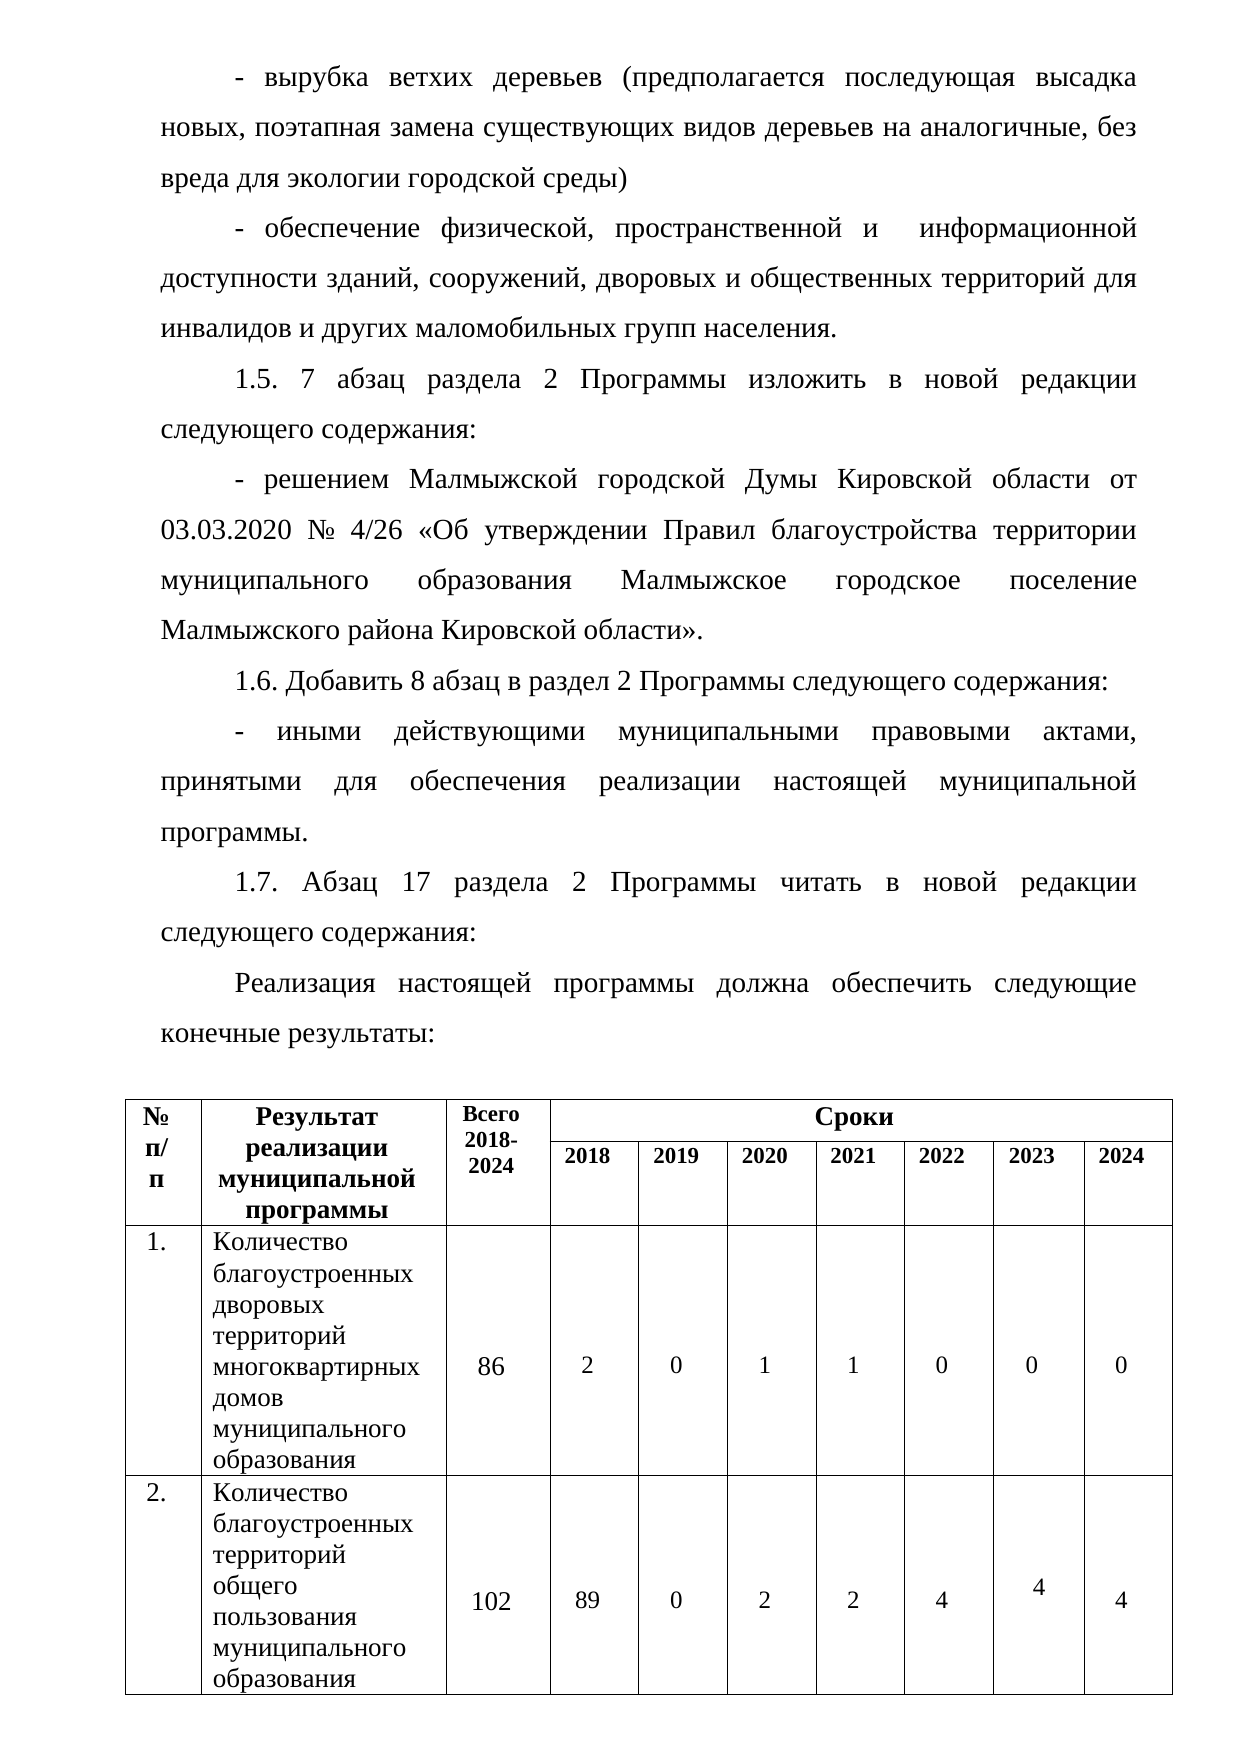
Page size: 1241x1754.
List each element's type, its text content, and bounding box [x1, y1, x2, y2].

text 1.6. Добавить 8 абзац в раздел 2 Программы следующего содержания: [160, 663, 1138, 696]
table_cell 102 [447, 1476, 550, 1694]
table_cell 1 [728, 1226, 816, 1475]
table_cell 2 [728, 1476, 816, 1694]
table_cell 1. [126, 1226, 201, 1475]
table_cell 2021 [817, 1142, 904, 1224]
table_cell 86 [447, 1226, 550, 1475]
table_cell 2022 [905, 1142, 993, 1224]
table_cell 4 [905, 1476, 993, 1694]
table_cell 2019 [639, 1142, 727, 1224]
table_cell 0 [639, 1226, 727, 1475]
text - вырубка ветхих деревьев (предполагается последующая высадка новых, поэтапная замена существующих видов деревьев на аналогичные, без вреда для экологии городской среды) [160, 59, 1138, 193]
text - иными действующими муниципальными правовыми актами, принятыми для обеспечения реализации настоящей муниципальной программы. [160, 713, 1138, 847]
text - решением Малмыжской городской Думы Кировской области от 03.03.2020 № 4/26 «Об утверждении Правил благоустройства территории муниципального образования Малмыжское городское поселение Малмыжского района Кировской области». [160, 462, 1138, 646]
table_cell 89 [551, 1476, 638, 1694]
table_cell 2. [126, 1476, 201, 1694]
table_cell 0 [994, 1226, 1084, 1475]
table_cell Количество благоустроенных территорий общего пользования муниципального образования [202, 1476, 446, 1694]
table_cell Количество благоустроенных дворовых территорий многоквартирных домов муниципального образования [202, 1226, 446, 1475]
table_cell 2 [551, 1226, 638, 1475]
table_header Сроки [551, 1100, 1172, 1141]
table_cell 4 [994, 1476, 1084, 1694]
table_header Результат реализации муниципальной программы [202, 1100, 446, 1224]
text - обеспечение физической, пространственной и информационной доступности зданий, сооружений, дворовых и общественных территорий для инвалидов и других маломобильных групп населения. [160, 210, 1138, 344]
table_cell 0 [639, 1476, 727, 1694]
table_cell 0 [905, 1226, 993, 1475]
table_cell 2018 [551, 1142, 638, 1224]
text Реализация настоящей программы должна обеспечить следующие конечные результаты: [160, 965, 1138, 1048]
text 1.5. 7 абзац раздела 2 Программы изложить в новой редакции следующего содержания: [160, 361, 1138, 445]
table_cell 0 [1085, 1226, 1172, 1475]
table_cell 2024 [1085, 1142, 1172, 1224]
table_cell 4 [1085, 1476, 1172, 1694]
table_header № п/п [126, 1100, 201, 1224]
table_cell 2020 [728, 1142, 816, 1224]
table_cell 1 [817, 1226, 904, 1475]
table_cell 2023 [994, 1142, 1084, 1224]
table_cell 2 [817, 1476, 904, 1694]
text 1.7. Абзац 17 раздела 2 Программы читать в новой редакции следующего содержания: [160, 864, 1138, 948]
table_header Всего 2018-2024 [447, 1100, 550, 1224]
